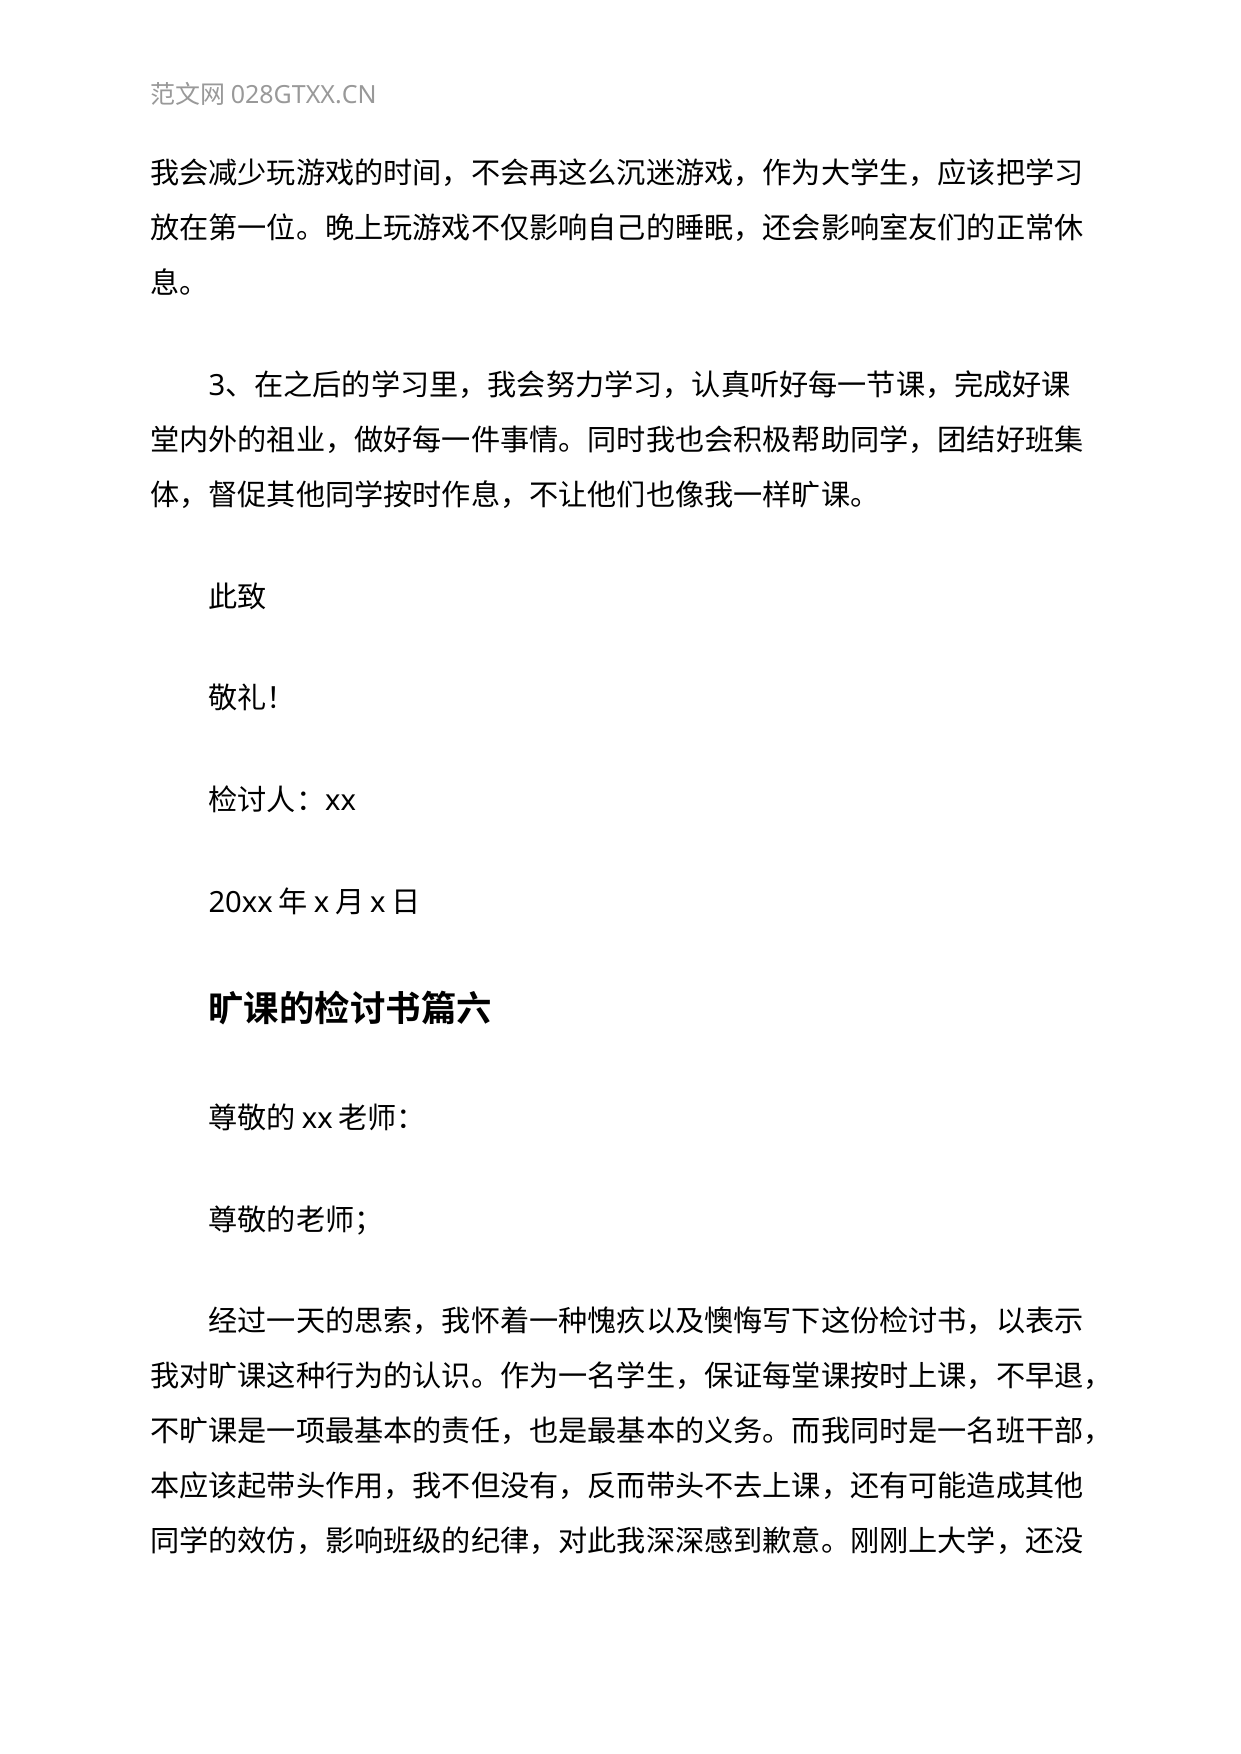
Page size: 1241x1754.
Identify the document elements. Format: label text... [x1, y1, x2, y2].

text 尊敬的老师； [150, 1196, 1090, 1238]
text 3、在之后的学习里，我会努力学习，认真听好每一节课，完成好课堂内外的祖业，做好每一件事情。同时我也会积极帮助同学，团结好班集体，督促其他同学按时作息，不让他们也像我一样旷课。 [150, 362, 1090, 514]
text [150, 1298, 1090, 1560]
text 尊敬的xx老师： [150, 1094, 1090, 1137]
text 此致 [150, 573, 1090, 616]
text 敬礼！ [150, 675, 1090, 717]
text 检讨人：xx [150, 777, 1090, 819]
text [150, 150, 1090, 302]
text 旷课的检讨书篇六 [150, 981, 1090, 1032]
text 20xx年x月x日 [150, 879, 1090, 921]
